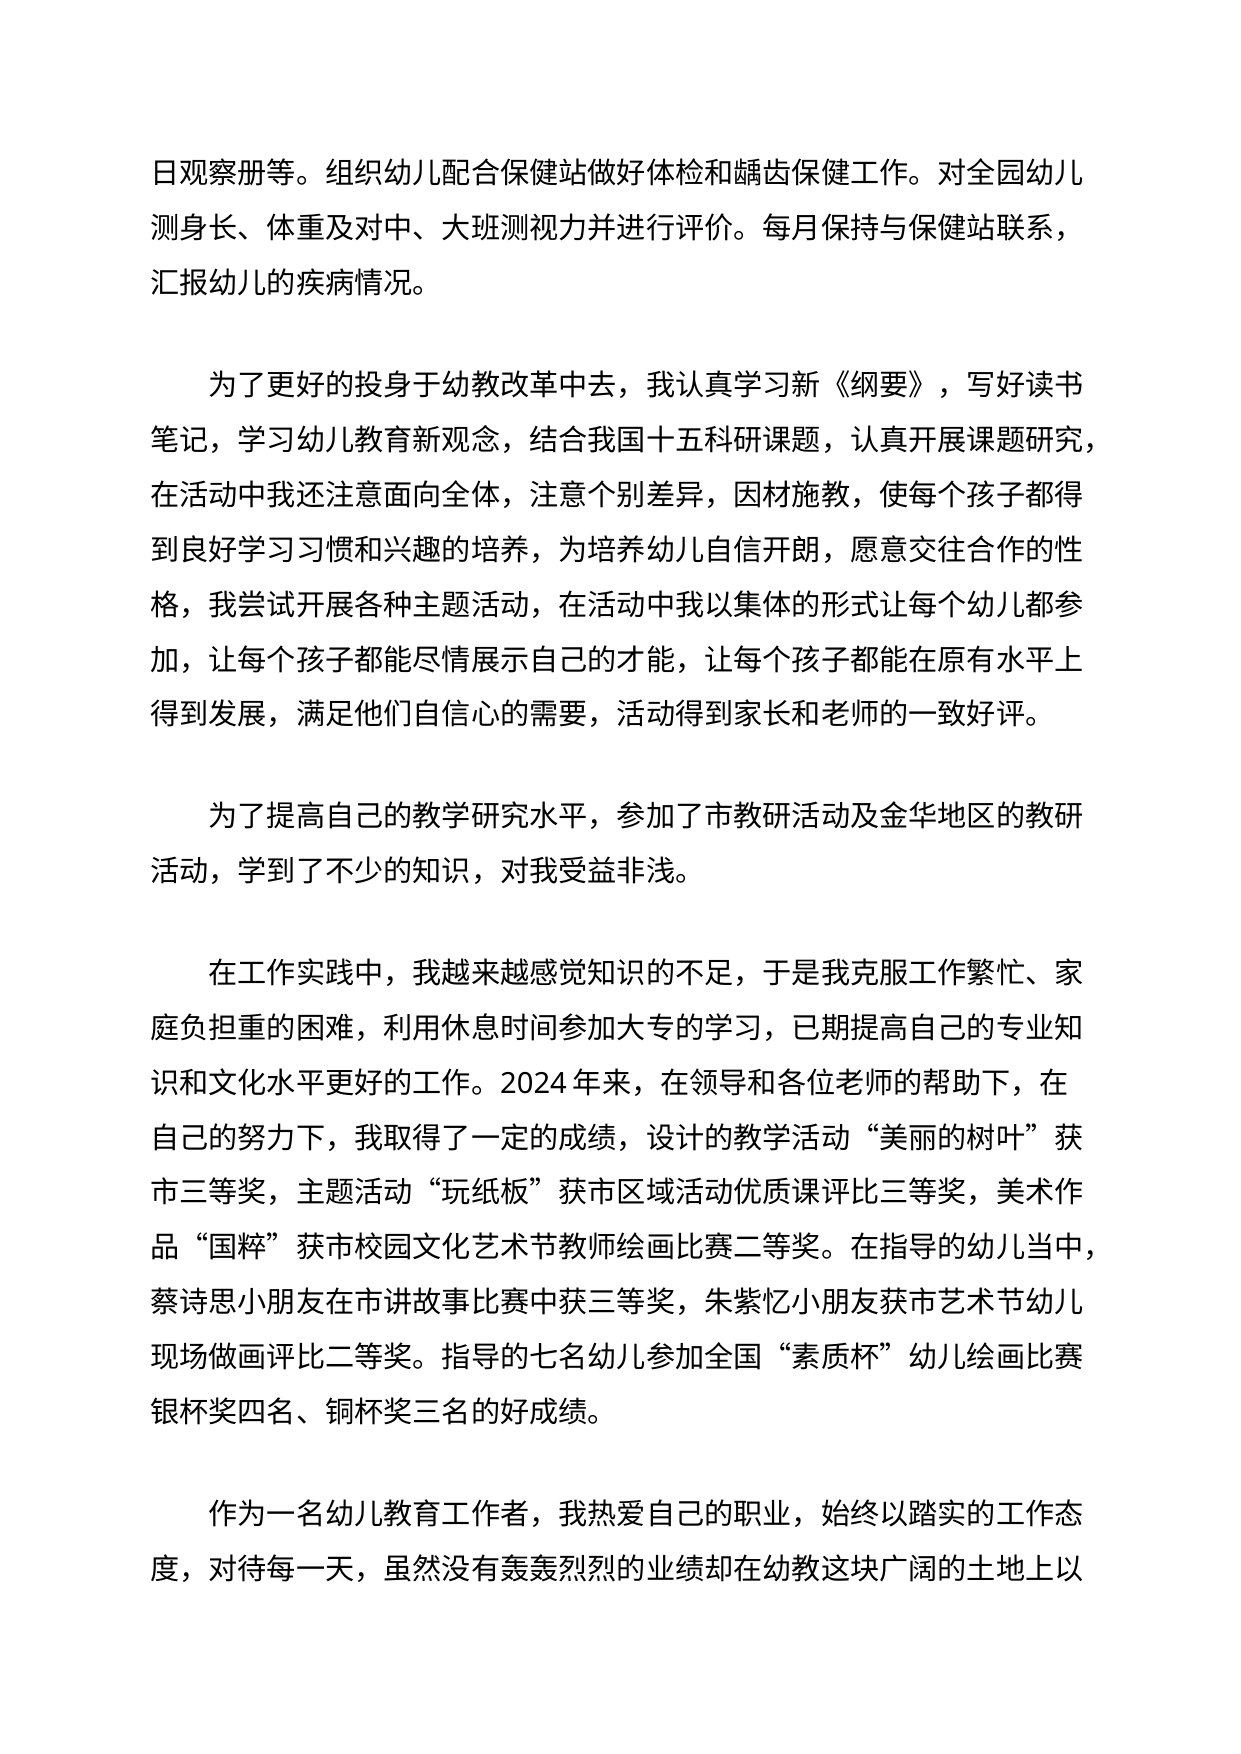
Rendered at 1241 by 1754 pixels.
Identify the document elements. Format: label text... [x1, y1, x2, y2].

text 为了更好的投身于幼教改革中去，我认真学习新《纲要》，写好读书笔记，学习幼儿教育新观念，结合我国十五科研课题，认真开展课题研究，在活动中我还注意面向全体，注意个别差异，因材施教，使每个孩子都得到良好学习习惯和兴趣的培养，为培养幼儿自信开朗，愿意交往合作的性格，我尝试开展各种主题活动，在活动中我以集体的形式让每个幼儿都参加，让每个孩子都能尽情展示自己的才能，让每个孩子都能在原有水平上得到发展，满足他们自信心的需要，活动得到家长和老师的一致好评。 [150, 362, 1090, 733]
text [150, 1490, 1090, 1588]
text 为了提高自己的教学研究水平，参加了市教研活动及金华地区的教研活动，学到了不少的知识，对我受益非浅。 [150, 793, 1090, 890]
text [150, 150, 1090, 302]
text 在工作实践中，我越来越感觉知识的不足，于是我克服工作繁忙、家庭负担重的困难，利用休息时间参加大专的学习，已期提高自己的专业知识和文化水平更好的工作。2024年来，在领导和各位老师的帮助下，在自己的努力下，我取得了一定的成绩，设计的教学活动“美丽的树叶”获市三等奖，主题活动“玩纸板”获市区域活动优质课评比三等奖，美术作品“国粹”获市校园文化艺术节教师绘画比赛二等奖。在指导的幼儿当中，蔡诗思小朋友在市讲故事比赛中获三等奖，朱紫忆小朋友获市艺术节幼儿现场做画评比二等奖。指导的七名幼儿参加全国“素质杯”幼儿绘画比赛银杯奖四名、铜杯奖三名的好成绩。 [150, 949, 1090, 1431]
